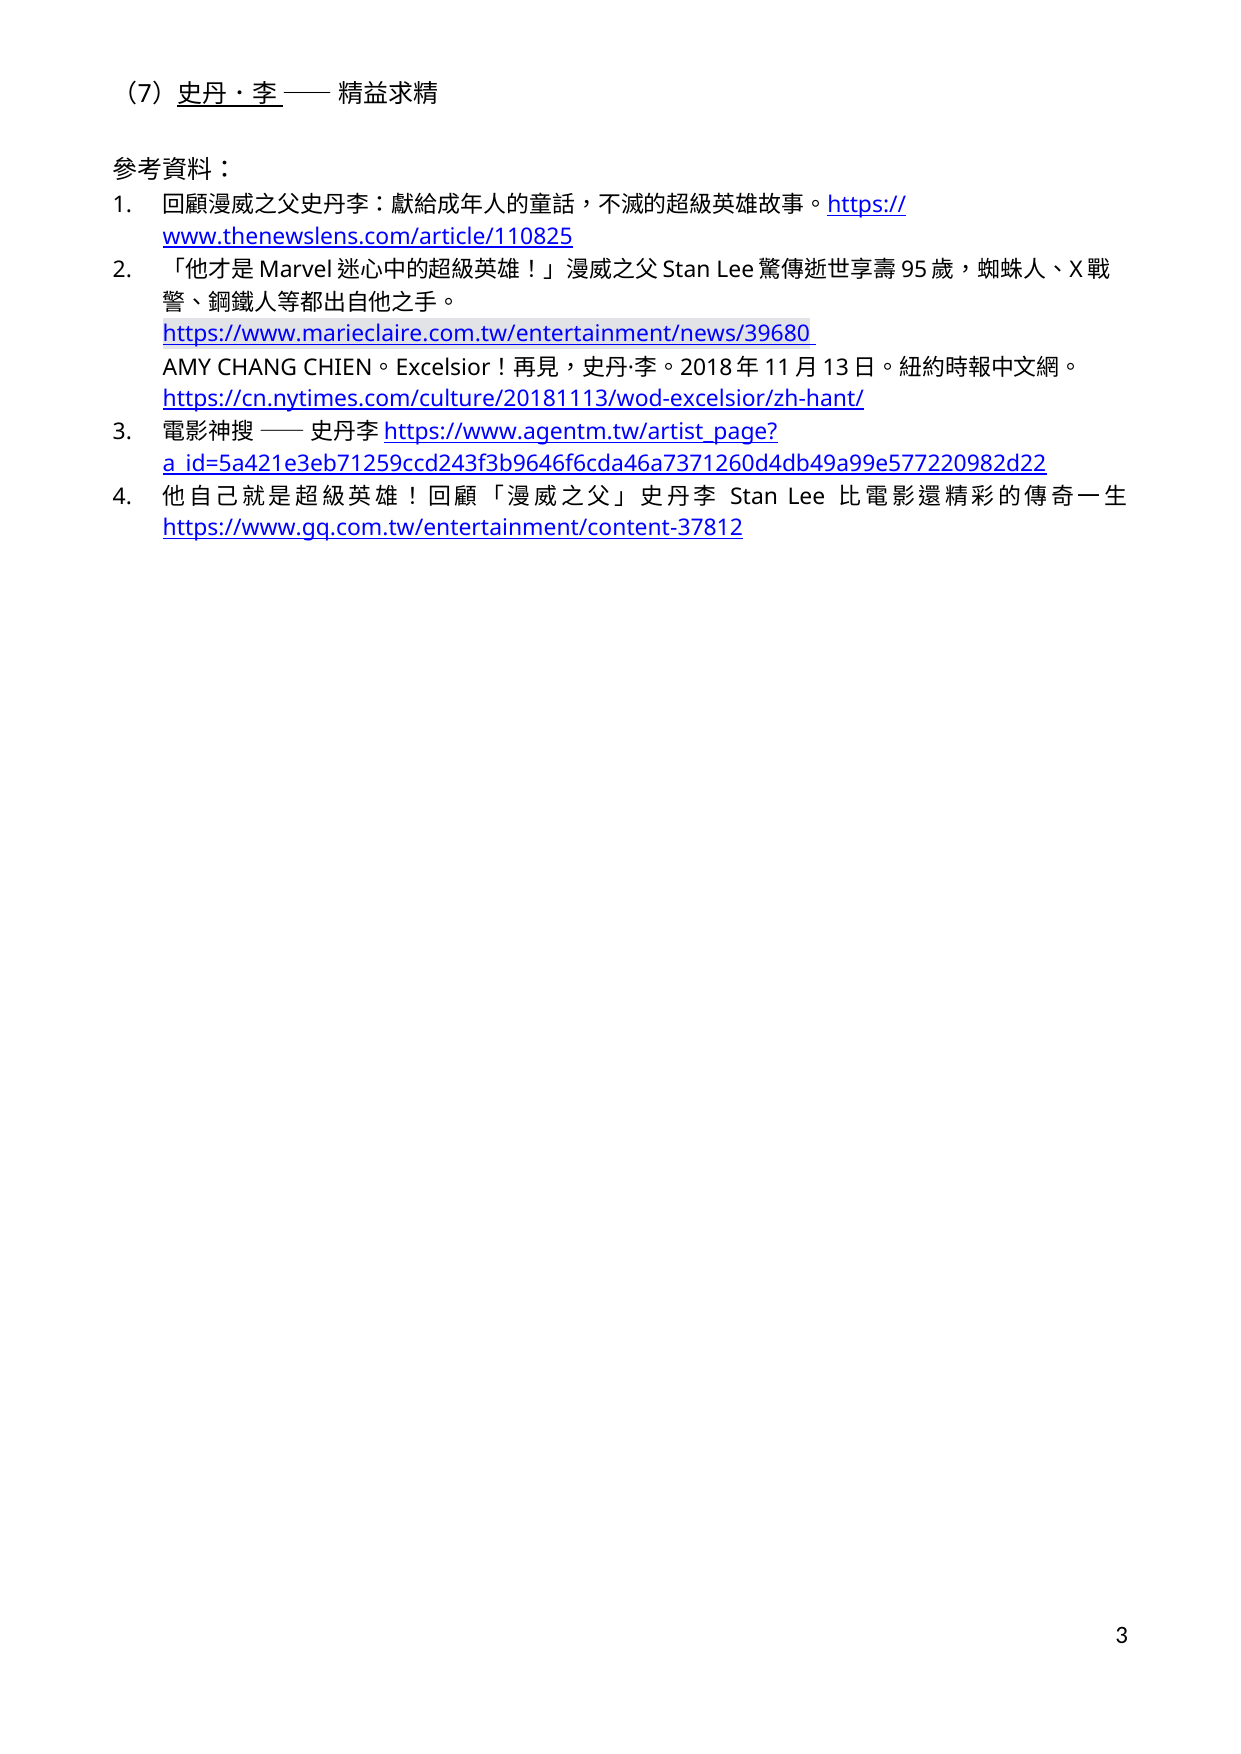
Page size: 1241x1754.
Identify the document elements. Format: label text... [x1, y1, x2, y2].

list 電影神搜 —— 史丹李https://www.agentm.tw/artist_page?a_id=5a421e3eb71259ccd243f3b9646f6cda46a7371260d4db49a99e577220982d22 [112, 413, 1128, 478]
list 回顧漫威之父史丹李：獻給成年人的童話，不滅的超級英雄故事。https://www.thenewslens.com/article/110825 [112, 186, 1128, 251]
text https://www.marieclaire.com.tw/entertainment/news/39680 AMY CHANG CHIEN。Excelsior！再見，史丹·李。2018年11月13日。紐約時報中文網。 [162, 317, 1128, 382]
text https://cn.nytimes.com/culture/20181113/wod-excelsior/zh-hant/ [162, 382, 1128, 413]
list 「他才是Marvel迷心中的超級英雄！」漫威之父Stan Lee驚傳逝世享壽95歲，蜘蛛人、X戰警、鋼鐵人等都出自他之手。 [112, 251, 1128, 317]
list 他自己就是超級英雄！回顧「漫威之父」史丹李 Stan Lee 比電影還精彩的傳奇一生 https://www.gq.com.tw/entertainment/content-37812 [112, 478, 1128, 542]
text 參考資料： [112, 150, 1128, 186]
